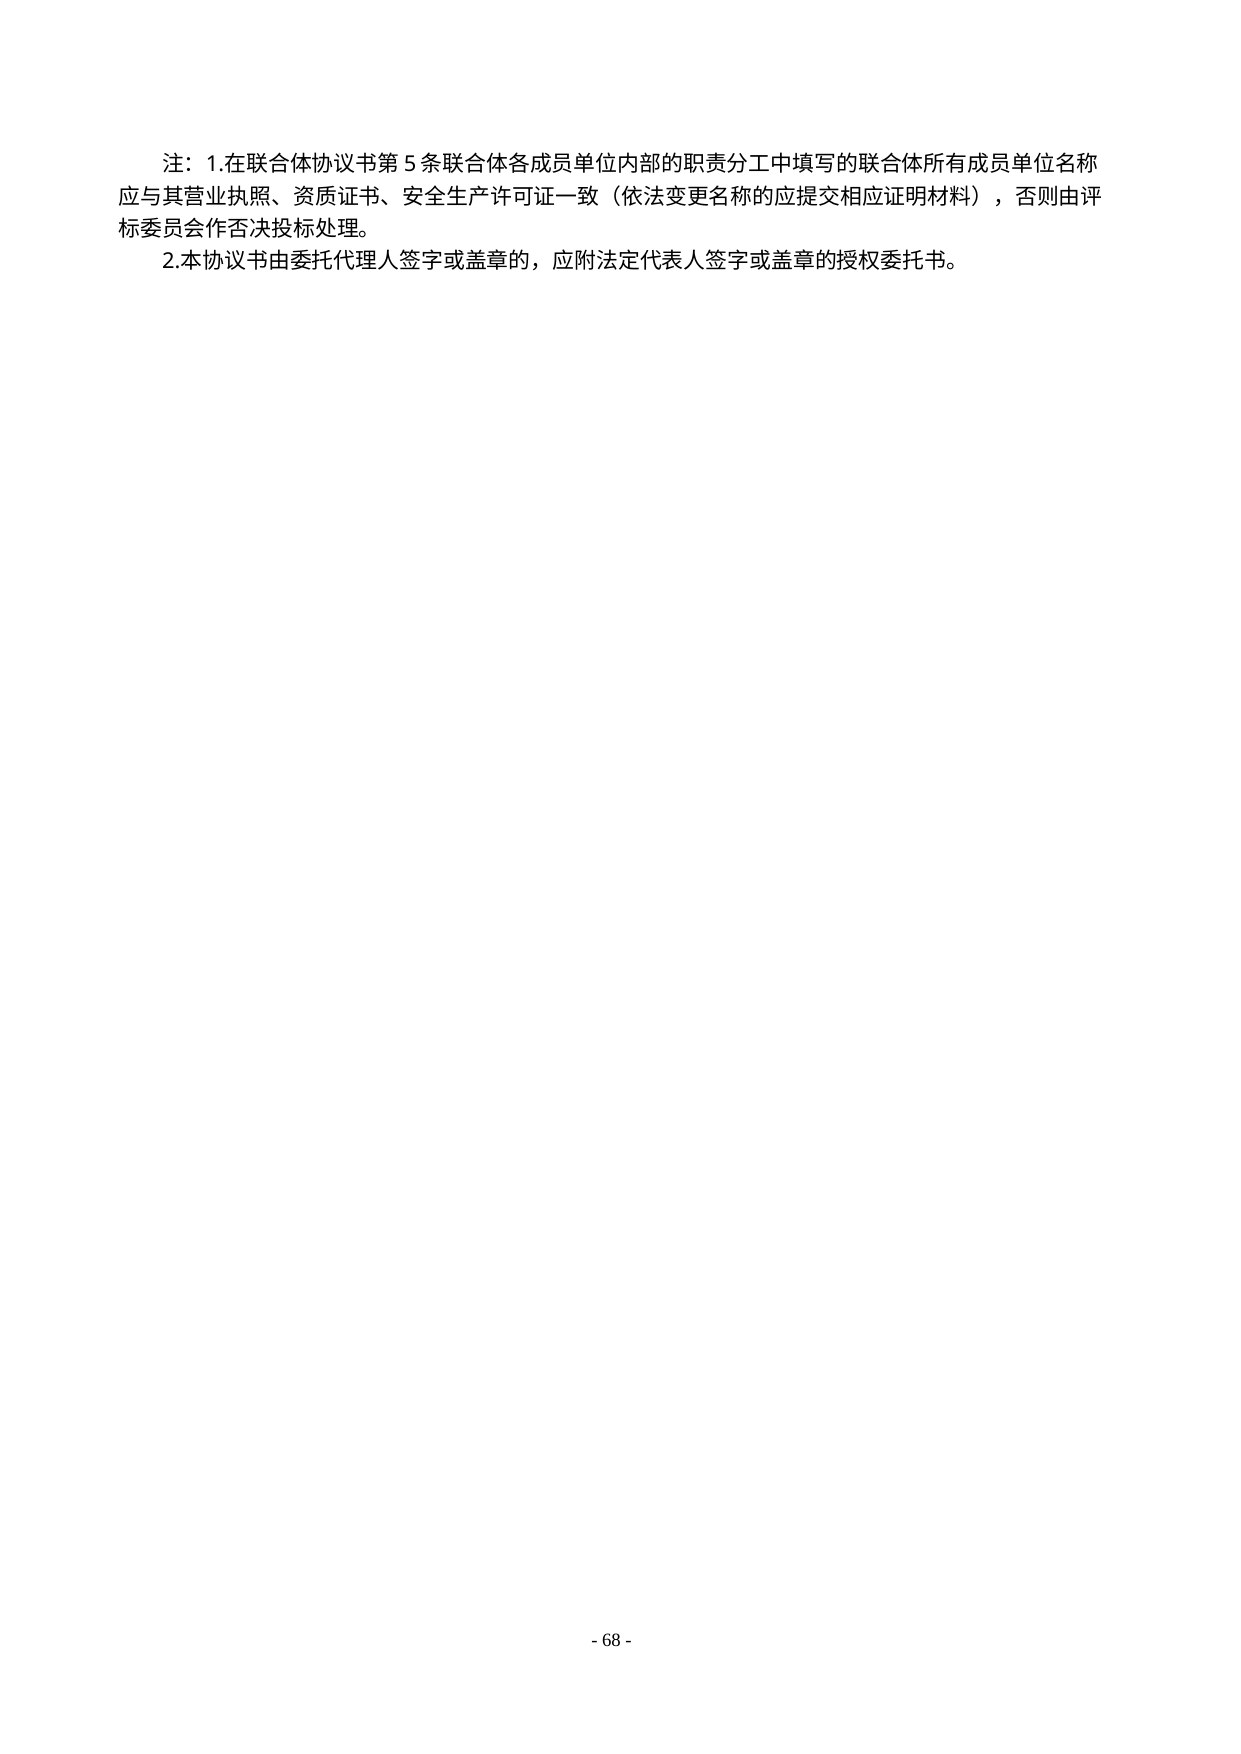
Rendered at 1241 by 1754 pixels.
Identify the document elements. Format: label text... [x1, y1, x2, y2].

text 2.本协议书由委托代理人签字或盖章的，应附法定代表人签字或盖章的授权委托书。 [118, 243, 1104, 276]
text 注：1.在联合体协议书第5条联合体各成员单位内部的职责分工中填写的联合体所有成员单位名称应与其营业执照、资质证书、安全生产许可证一致（依法变更名称的应提交相应证明材料），否则由评标委员会作否决投标处理。 [118, 146, 1104, 243]
